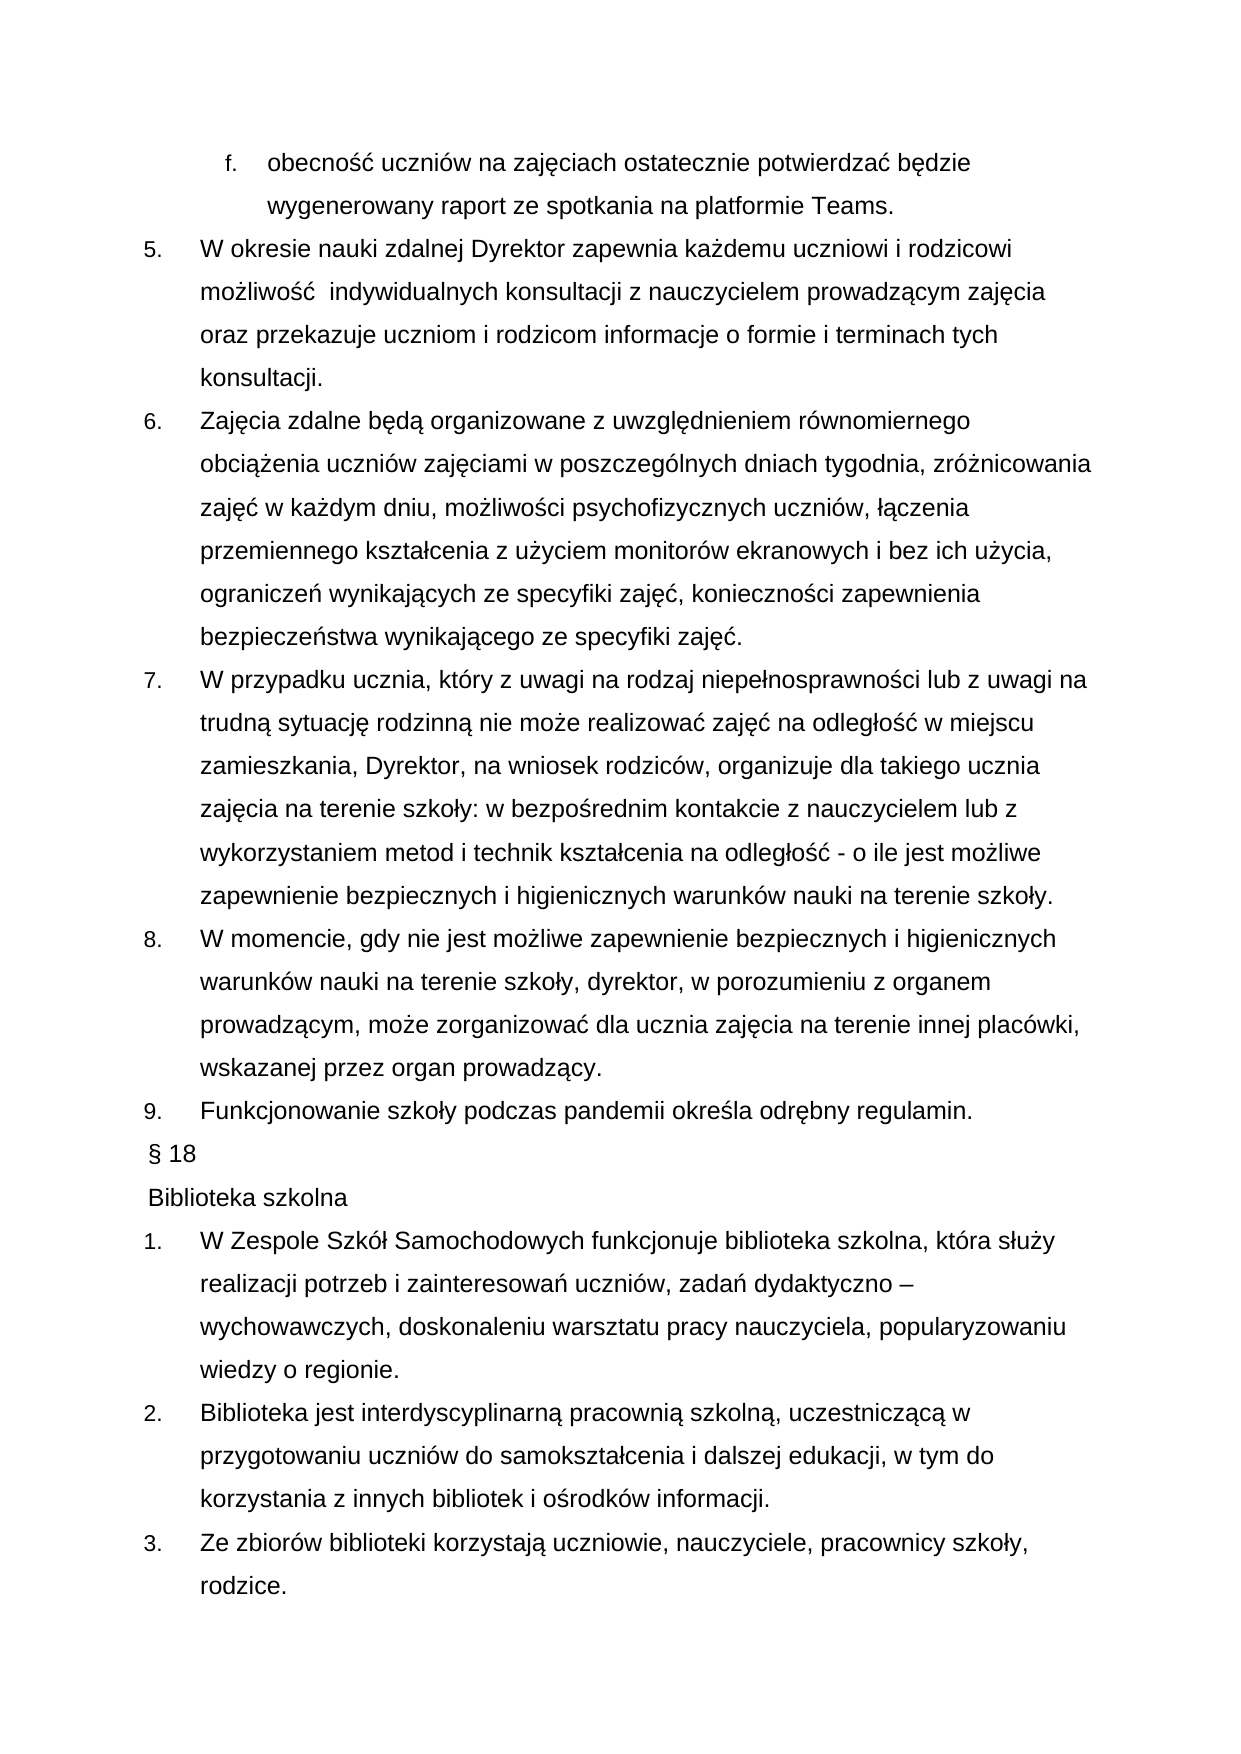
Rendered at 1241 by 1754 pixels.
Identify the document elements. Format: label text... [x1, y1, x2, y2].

list Funkcjonowanie szkoły podczas pandemii określa odrębny regulamin. [162, 1096, 1093, 1125]
list Zajęcia zdalne będą organizowane z uwzględnieniem równomiernego obciążenia uczniów zajęciami w poszczególnych dniach tygodnia, zróżnicowania zajęć w każdym dniu, możliwości psychofizycznych uczniów, łączenia przemiennego kształcenia z użyciem monitorów ekranowych i bez ich użycia, ograniczeń wynikających ze specyfiki zajęć, konieczności zapewnienia bezpieczeństwa wynikającego ze specyfiki zajęć. [162, 406, 1093, 651]
text § 18 [148, 1139, 1093, 1168]
list obecność uczniów na zajęciach ostatecznie potwierdzać będzie wygenerowany raport ze spotkania na platformie Teams. [237, 148, 1093, 219]
list W przypadku ucznia, który z uwagi na rodzaj niepełnosprawności lub z uwagi na trudną sytuację rodzinną nie może realizować zajęć na odległość w miejscu zamieszkania, Dyrektor, na wniosek rodziców, organizuje dla takiego ucznia zajęcia na terenie szkoły: w bezpośrednim kontakcie z nauczycielem lub z wykorzystaniem metod i technik kształcenia na odległość - o ile jest możliwe zapewnienie bezpiecznych i higienicznych warunków nauki na terenie szkoły. [162, 665, 1093, 909]
list W okresie nauki zdalnej Dyrektor zapewnia każdemu uczniowi i rodzicowi możliwość indywidualnych konsultacji z nauczycielem prowadzącym zajęcia oraz przekazuje uczniom i rodzicom informacje o formie i terminach tych konsultacji. [162, 234, 1093, 392]
list W Zespole Szkół Samochodowych funkcjonuje biblioteka szkolna, która służy realizacji potrzeb i zainteresowań uczniów, zadań dydaktyczno – wychowawczych, doskonaleniu warsztatu pracy nauczyciela, popularyzowaniu wiedzy o regionie. [162, 1226, 1093, 1384]
list Biblioteka jest interdyscyplinarną pracownią szkolną, uczestniczącą w przygotowaniu uczniów do samokształcenia i dalszej edukacji, w tym do korzystania z innych bibliotek i ośrodków informacji. [162, 1398, 1093, 1513]
list W momencie, gdy nie jest możliwe zapewnienie bezpiecznych i higienicznych warunków nauki na terenie szkoły, dyrektor, w porozumieniu z organem prowadzącym, może zorganizować dla ucznia zajęcia na terenie innej placówki, wskazanej przez organ prowadzący. [162, 924, 1093, 1082]
list Ze zbiorów biblioteki korzystają uczniowie, nauczyciele, pracownicy szkoły, rodzice. [162, 1528, 1093, 1599]
text Biblioteka szkolna [148, 1183, 1093, 1211]
